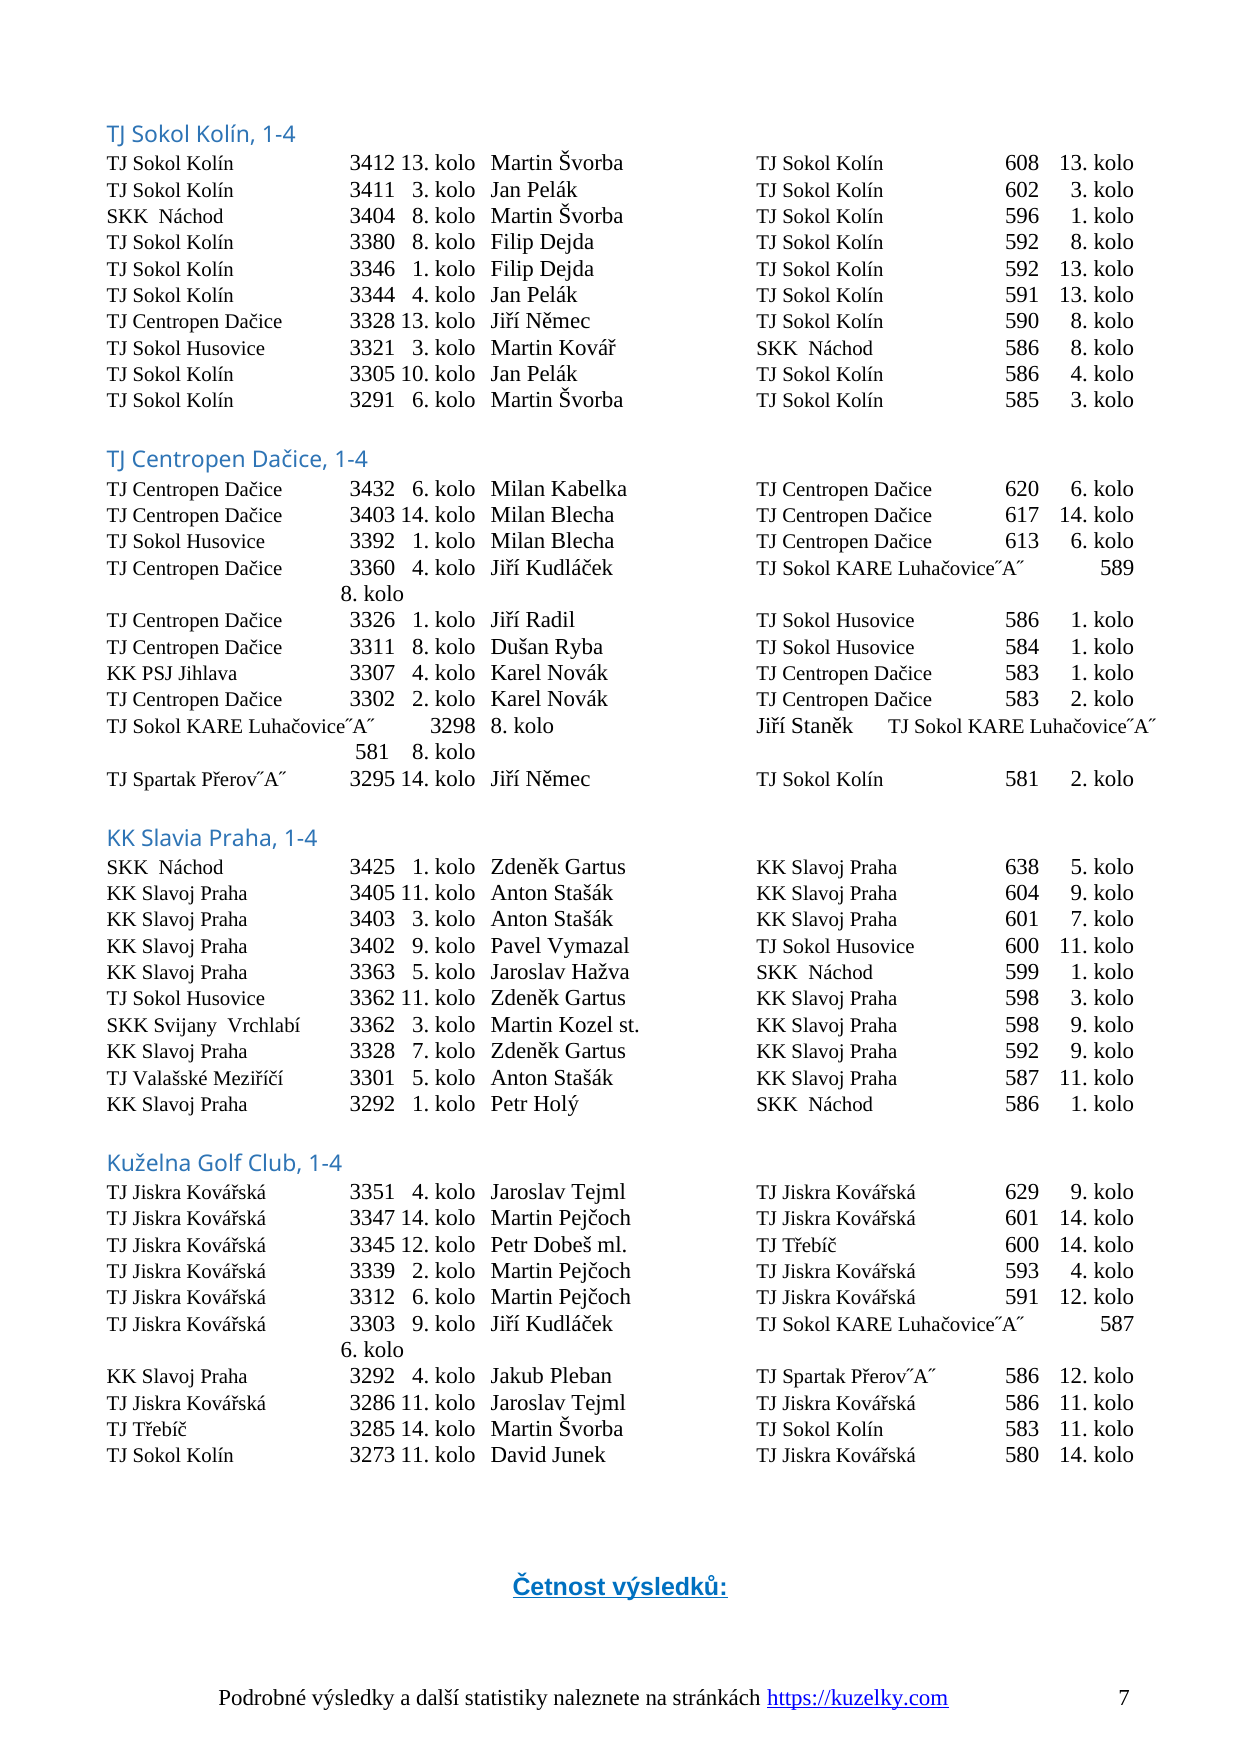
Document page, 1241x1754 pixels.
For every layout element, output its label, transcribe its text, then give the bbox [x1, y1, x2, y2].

text TJ Centropen Dačice 3311 8. kolo Dušan Ryba TJ Sokol Husovice 584 1. kolo [106, 633, 1134, 659]
text TJ Sokol KARE Luhačovice˝A˝ 3298 8. kolo Jiří Staněk TJ Sokol KARE Luhačovice˝A˝ 581 8. kolo [106, 712, 1134, 764]
text KK Slavoj Praha 3292 1. kolo Petr Holý SKK Náchod 586 1. kolo [106, 1090, 1134, 1116]
text TJ Sokol Kolín 3291 6. kolo Martin Švorba TJ Sokol Kolín 585 3. kolo [106, 387, 1134, 413]
text TJ Valašské Meziříčí 3301 5. kolo Anton Stašák KK Slavoj Praha 587 11. kolo [106, 1063, 1134, 1090]
text Četnost výsledků: [94, 1572, 1145, 1601]
text TJ Jiskra Kovářská 3351 4. kolo Jaroslav Tejml TJ Jiskra Kovářská 629 9. kolo [106, 1178, 1134, 1204]
text KK Slavoj Praha 3403 3. kolo Anton Stašák KK Slavoj Praha 601 7. kolo [106, 905, 1134, 932]
text TJ Centropen Dačice 3326 1. kolo Jiří Radil TJ Sokol Husovice 586 1. kolo [106, 606, 1134, 633]
text TJ Centropen Dačice 3432 6. kolo Milan Kabelka TJ Centropen Dačice 620 6. kolo [106, 475, 1134, 501]
subtitle Kuželna Golf Club, 1-4 [106, 1147, 1134, 1178]
text TJ Centropen Dačice 3328 13. kolo Jiří Němec TJ Sokol Kolín 590 8. kolo [106, 307, 1134, 334]
text SKK Náchod 3425 1. kolo Zdeněk Gartus KK Slavoj Praha 638 5. kolo [106, 853, 1134, 879]
subtitle TJ Centropen Dačice, 1-4 [106, 443, 1134, 475]
text TJ Jiskra Kovářská 3303 9. kolo Jiří Kudláček TJ Sokol KARE Luhačovice˝A˝ 587 6. kolo [106, 1310, 1134, 1362]
text TJ Sokol Kolín 3346 1. kolo Filip Dejda TJ Sokol Kolín 592 13. kolo [106, 255, 1134, 281]
text TJ Sokol Husovice 3362 11. kolo Zdeněk Gartus KK Slavoj Praha 598 3. kolo [106, 984, 1134, 1011]
text TJ Jiskra Kovářská 3347 14. kolo Martin Pejčoch TJ Jiskra Kovářská 601 14. kolo [106, 1204, 1134, 1231]
text TJ Sokol Kolín 3273 11. kolo David Junek TJ Jiskra Kovářská 580 14. kolo [106, 1442, 1134, 1468]
text KK Slavoj Praha 3328 7. kolo Zdeněk Gartus KK Slavoj Praha 592 9. kolo [106, 1037, 1134, 1063]
text TJ Sokol Kolín 3412 13. kolo Martin Švorba TJ Sokol Kolín 608 13. kolo [106, 149, 1134, 176]
text TJ Sokol Husovice 3392 1. kolo Milan Blecha TJ Centropen Dačice 613 6. kolo [106, 527, 1134, 554]
text SKK Náchod 3404 8. kolo Martin Švorba TJ Sokol Kolín 596 1. kolo [106, 202, 1134, 228]
text KK Slavoj Praha 3292 4. kolo Jakub Pleban TJ Spartak Přerov˝A˝ 586 12. kolo [106, 1362, 1134, 1389]
text TJ Jiskra Kovářská 3312 6. kolo Martin Pejčoch TJ Jiskra Kovářská 591 12. kolo [106, 1283, 1134, 1310]
text TJ Jiskra Kovářská 3286 11. kolo Jaroslav Tejml TJ Jiskra Kovářská 586 11. kolo [106, 1389, 1134, 1415]
text KK Slavoj Praha 3402 9. kolo Pavel Vymazal TJ Sokol Husovice 600 11. kolo [106, 932, 1134, 958]
text TJ Jiskra Kovářská 3345 12. kolo Petr Dobeš ml. TJ Třebíč 600 14. kolo [106, 1231, 1134, 1257]
text TJ Sokol Husovice 3321 3. kolo Martin Kovář SKK Náchod 586 8. kolo [106, 334, 1134, 360]
subtitle TJ Sokol Kolín, 1-4 [106, 118, 1134, 149]
text TJ Centropen Dačice 3302 2. kolo Karel Novák TJ Centropen Dačice 583 2. kolo [106, 686, 1134, 712]
text TJ Sokol Kolín 3344 4. kolo Jan Pelák TJ Sokol Kolín 591 13. kolo [106, 281, 1134, 307]
text TJ Třebíč 3285 14. kolo Martin Švorba TJ Sokol Kolín 583 11. kolo [106, 1415, 1134, 1442]
text TJ Sokol Kolín 3411 3. kolo Jan Pelák TJ Sokol Kolín 602 3. kolo [106, 176, 1134, 202]
text KK Slavoj Praha 3405 11. kolo Anton Stašák KK Slavoj Praha 604 9. kolo [106, 879, 1134, 905]
text TJ Sokol Kolín 3380 8. kolo Filip Dejda TJ Sokol Kolín 592 8. kolo [106, 228, 1134, 255]
text KK Slavoj Praha 3363 5. kolo Jaroslav Hažva SKK Náchod 599 1. kolo [106, 958, 1134, 984]
text TJ Sokol Kolín 3305 10. kolo Jan Pelák TJ Sokol Kolín 586 4. kolo [106, 360, 1134, 387]
text TJ Spartak Přerov˝A˝ 3295 14. kolo Jiří Němec TJ Sokol Kolín 581 2. kolo [106, 764, 1134, 791]
text SKK Svijany Vrchlabí 3362 3. kolo Martin Kozel st. KK Slavoj Praha 598 9. kolo [106, 1011, 1134, 1037]
text TJ Jiskra Kovářská 3339 2. kolo Martin Pejčoch TJ Jiskra Kovářská 593 4. kolo [106, 1257, 1134, 1283]
text TJ Centropen Dačice 3403 14. kolo Milan Blecha TJ Centropen Dačice 617 14. kolo [106, 501, 1134, 527]
text TJ Centropen Dačice 3360 4. kolo Jiří Kudláček TJ Sokol KARE Luhačovice˝A˝ 589 8. kolo [106, 554, 1134, 606]
text KK PSJ Jihlava 3307 4. kolo Karel Novák TJ Centropen Dačice 583 1. kolo [106, 659, 1134, 686]
subtitle KK Slavia Praha, 1-4 [106, 821, 1134, 853]
